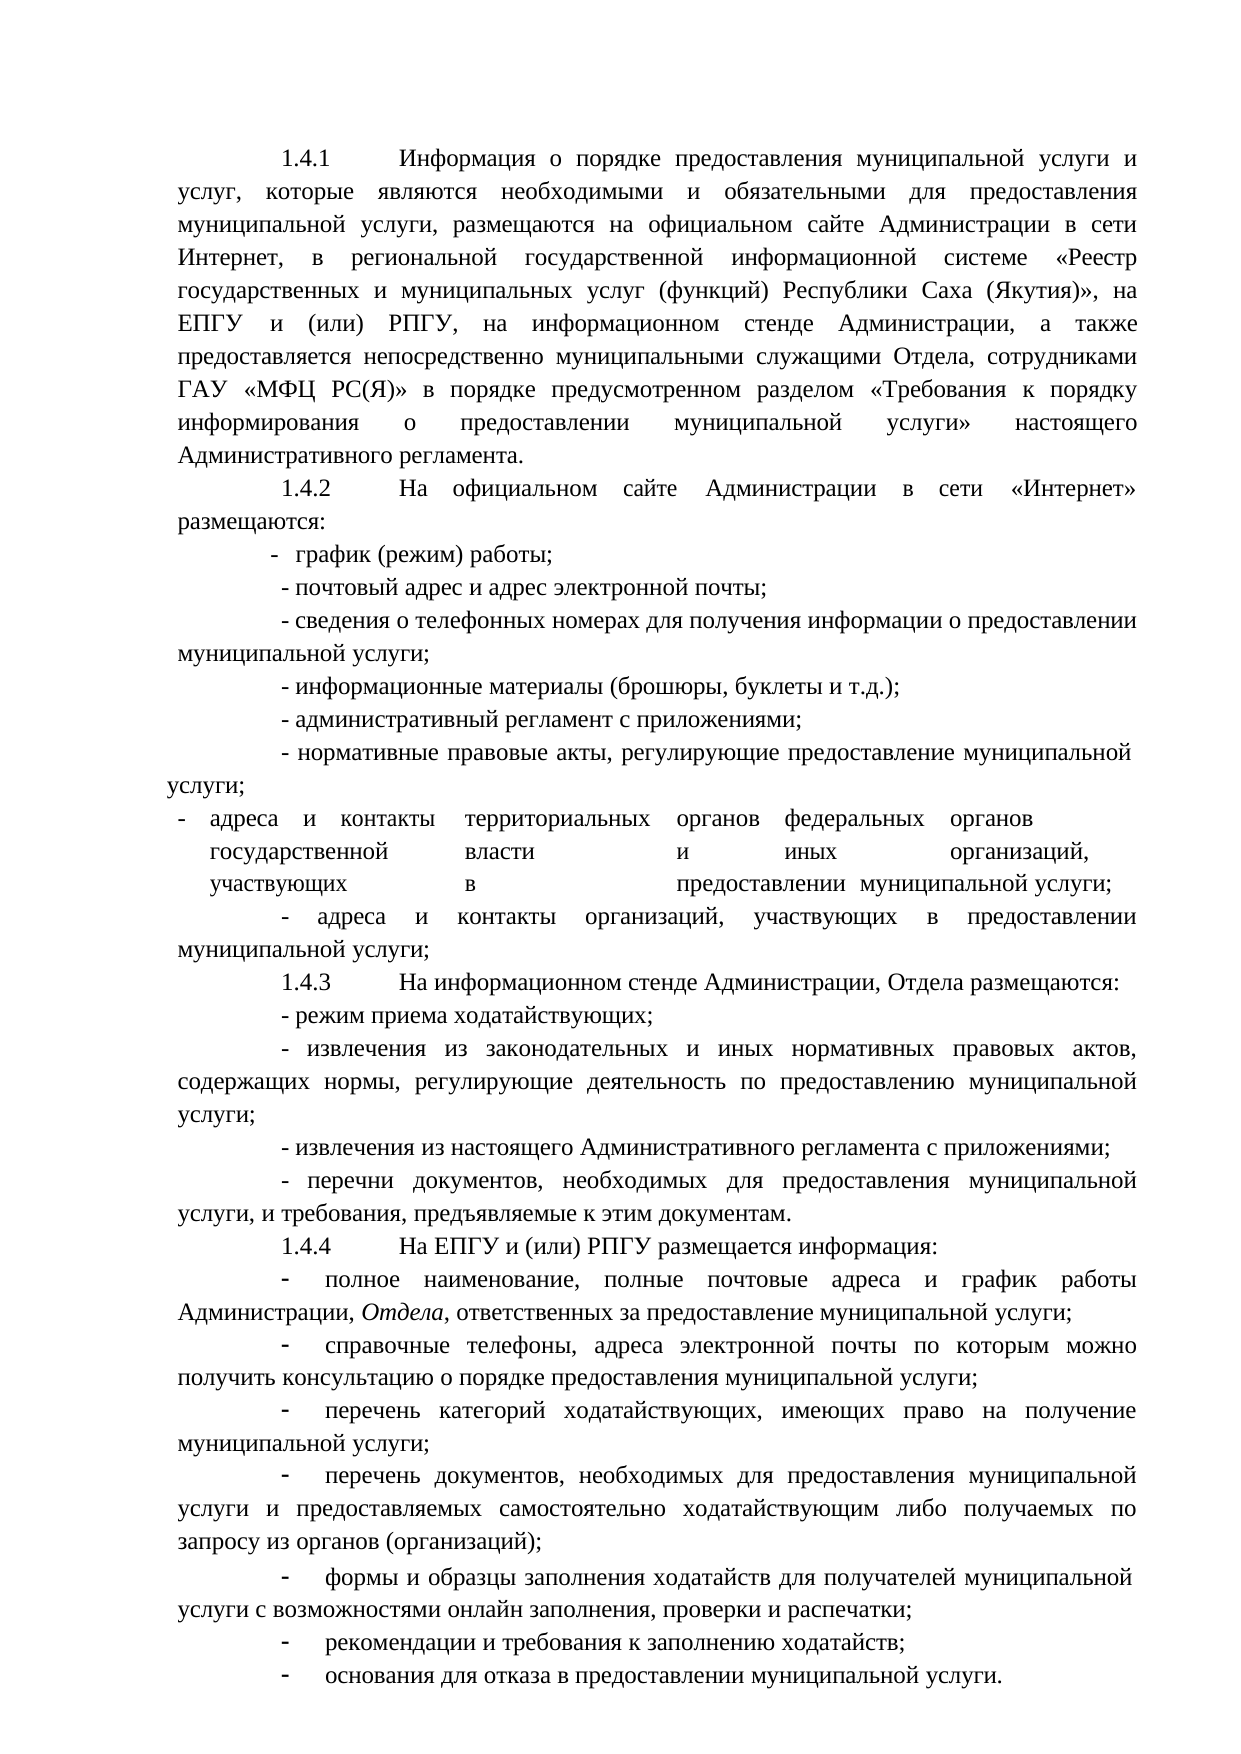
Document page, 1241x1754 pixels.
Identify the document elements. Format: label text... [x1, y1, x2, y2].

list Информация о порядке предоставления муниципальной услуги и услуг, которые являются необходимыми и обязательными для предоставления муниципальной услуги, размещаются на официальном сайте Администрации в сети Интернет, в региональной государственной информационной системе «Реестр государственных и муниципальных услуг (функций) Республики Саха (Якутия)», на ЕПГУ и (или) РПГУ, на информационном стенде Администрации, а также предоставляется непосредственно муниципальными служащими Отдела, сотрудниками ГАУ «МФЦ РС(Я)» в порядке предусмотренном разделом «Требования к порядку информирования о предоставлении муниципальной услуги» настоящего Административного регламента. [177, 143, 1137, 469]
list справочные телефоны, адреса электронной почты по которым можно получить консультацию о порядке предоставления муниципальной услуги; [177, 1330, 1137, 1391]
list перечень категорий ходатайствующих, имеющих право на получение муниципальной услуги; [177, 1395, 1137, 1456]
list режим приема ходатайствующих; [281, 1000, 1148, 1029]
list На информационном стенде Администрации, Отдела размещаются: [281, 967, 1148, 996]
list информационные материалы (брошюры, буклеты и т.д.); [281, 671, 1148, 700]
list На ЕПГУ и (или) РПГУ размещается информация: [281, 1231, 1148, 1260]
list извлечения из законодательных и иных нормативных правовых актов, содержащих нормы, регулирующие деятельность по предоставлению муниципальной услуги; [177, 1033, 1137, 1128]
list почтовый адрес и адрес электронной почты; [281, 572, 1148, 601]
list адреса и контакты организаций, участвующих в предоставлении муниципальной услуги; [177, 901, 1137, 963]
list извлечения из настоящего Административного регламента с приложениями; [281, 1132, 1148, 1161]
list формы и образцы заполнения ходатайств для получателей муниципальной услуги с возможностями онлайн заполнения, проверки и распечатки; [177, 1562, 1137, 1623]
list рекомендации и требования к заполнению ходатайств; [281, 1627, 1148, 1656]
list сведения о телефонных номерах для получения информации о предоставлении муниципальной услуги; [177, 605, 1137, 667]
text услуги; [167, 770, 1148, 799]
list график (режим) работы; [167, 539, 1148, 568]
list На официальном сайте Администрации в сети «Интернет» размещаются: [177, 473, 1137, 535]
list перечень документов, необходимых для предоставления муниципальной услуги и предоставляемых самостоятельно ходатайствующим либо получаемых по запросу из органов (организаций); [177, 1461, 1137, 1555]
list перечни документов, необходимых для предоставления муниципальной услуги, и требования, предъявляемые к этим документам. [177, 1165, 1137, 1227]
list адреса и контакты территориальных органов федеральных органов государственной власти и иных организаций, участвующих в предоставлении муниципальной услуги; [177, 803, 1136, 897]
list административный регламент с приложениями; [281, 704, 1148, 733]
list нормативные правовые акты, регулирующие предоставление муниципальной [281, 737, 1148, 766]
list основания для отказа в предоставлении муниципальной услуги. [281, 1660, 1148, 1689]
list полное наименование, полные почтовые адреса и график работы Администрации, Отдела, ответственных за предоставление муниципальной услуги; [177, 1264, 1137, 1325]
